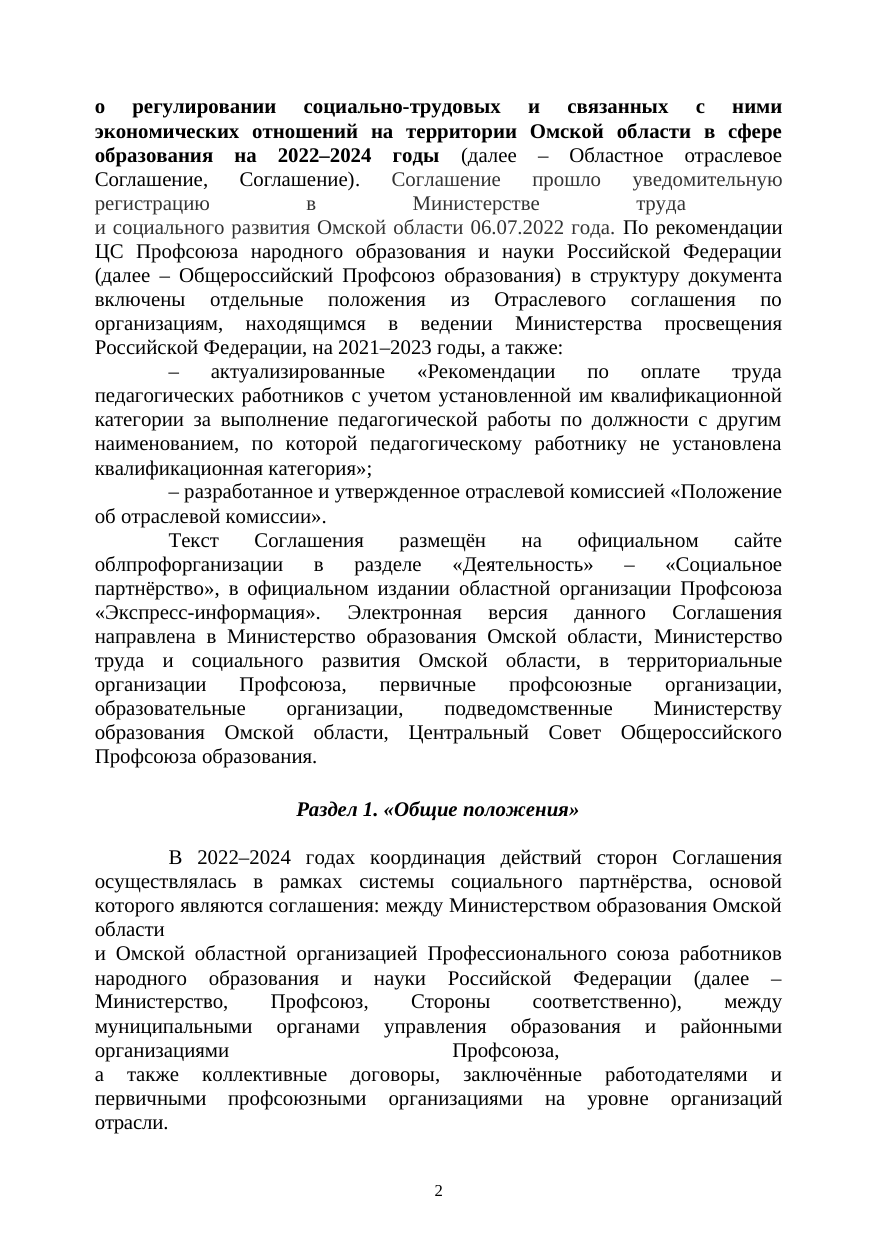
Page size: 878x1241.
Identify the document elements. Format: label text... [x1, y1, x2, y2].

text В 2022–2024 годах координация действий сторон Соглашения осуществлялась в рамках системы социального партнёрства, основой которого являются соглашения: между Министерством образования Омской области и Омской областной организацией Профессионального союза работников народного образования и науки Российской Федерации (далее – Министерство, Профсоюз, Стороны соответственно), между муниципальными органами управления образования и районными организациями Профсоюза, а также коллективные договоры, заключённые работодателями и первичными профсоюзными организациями на уровне организаций отрасли. [94, 845, 783, 1134]
text Текст Соглашения размещён на официальном сайте облпрофорганизации в разделе «Деятельность» – «Социальное партнёрство», в официальном издании областной организации Профсоюза «Экспресс-информация». Электронная версия данного Соглашения направлена в Министерство образования Омской области, Министерство труда и социального развития Омской области, в территориальные организации Профсоюза, первичные профсоюзные организации, образовательные организации, подведомственные Министерству образования Омской области, Центральный Совет Общероссийского Профсоюза образования. [94, 528, 783, 768]
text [94, 94, 783, 359]
text Раздел 1. «Общие положения» [94, 797, 783, 821]
text – актуализированные «Рекомендации по оплате труда педагогических работников с учетом установленной им квалификационной категории за выполнение педагогической работы по должности с другим наименованием, по которой педагогическому работнику не установлена квалификационная категория»; [94, 359, 783, 479]
text – разработанное и утвержденное отраслевой комиссией «Положение об отраслевой комиссии». [94, 479, 783, 528]
